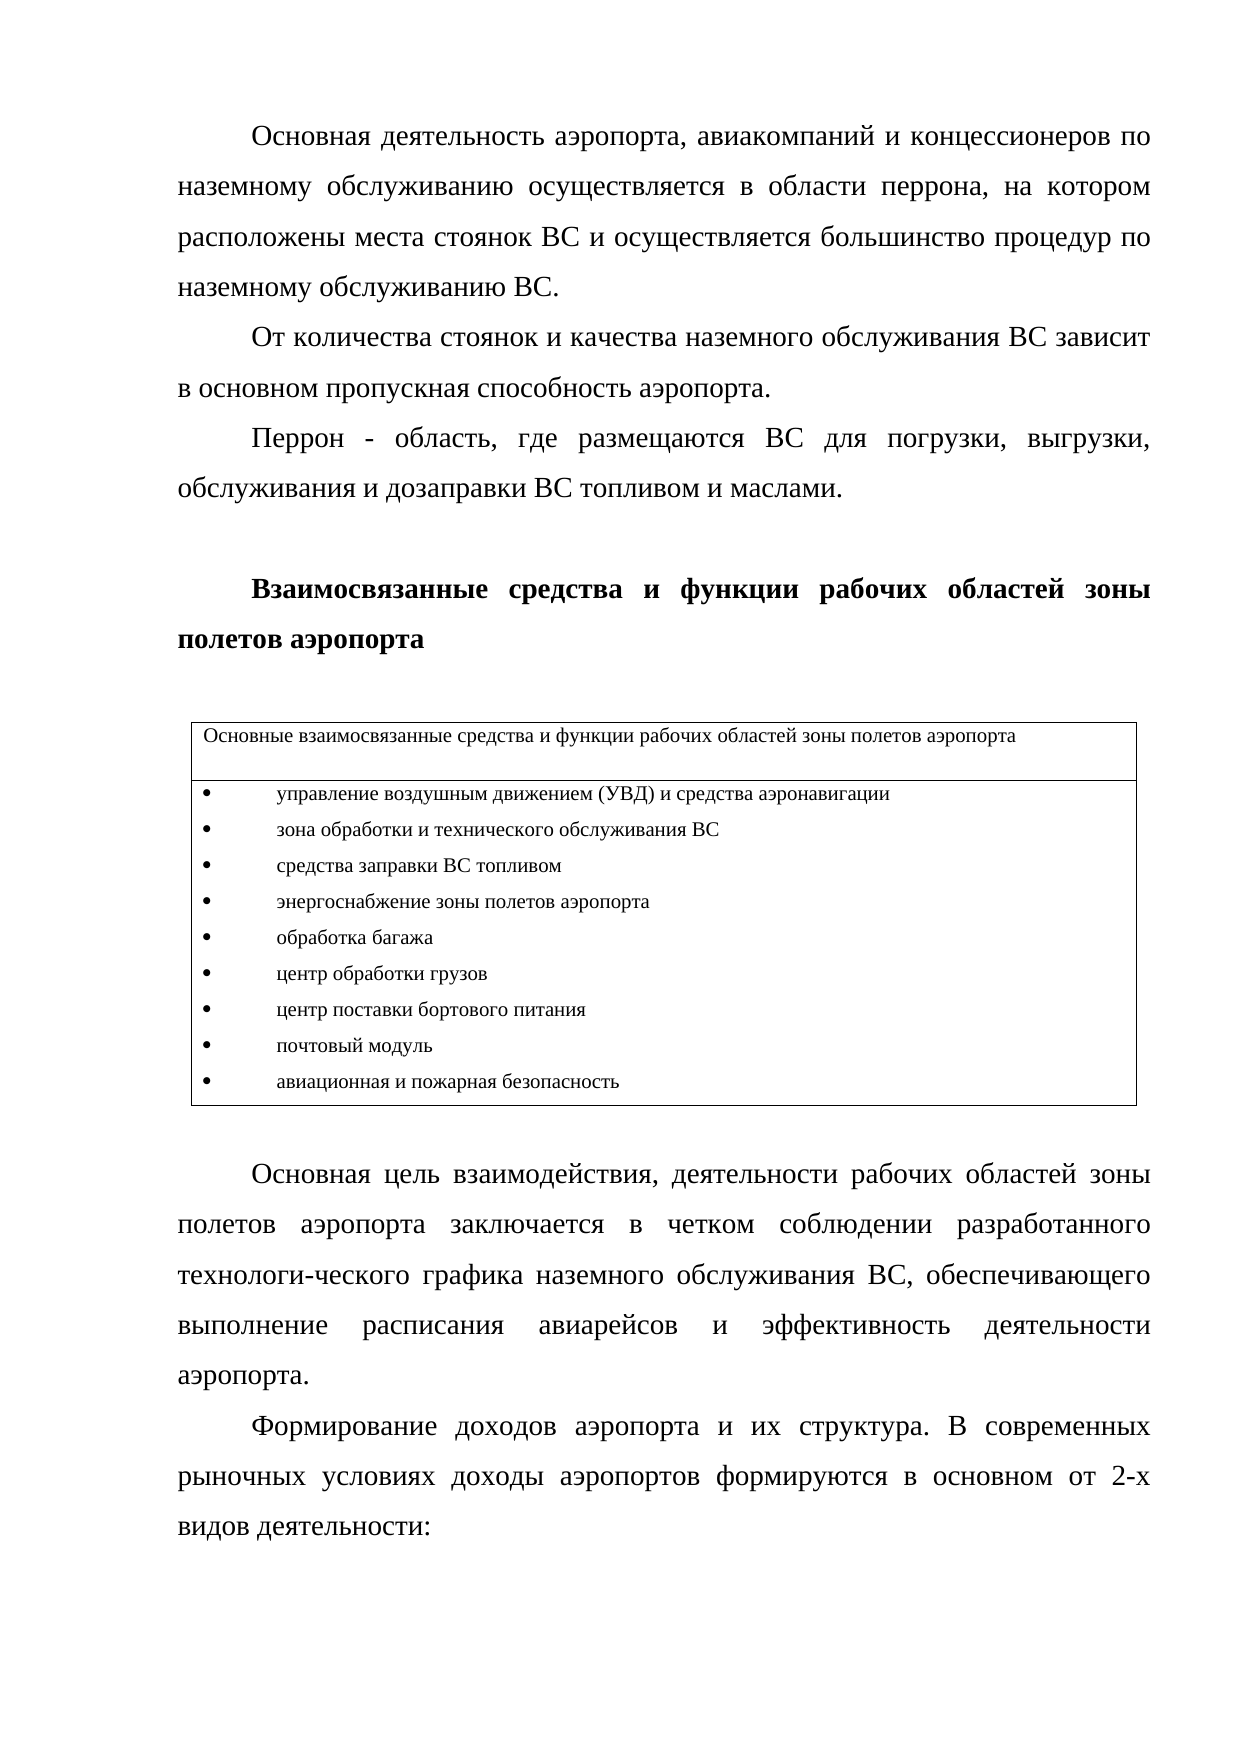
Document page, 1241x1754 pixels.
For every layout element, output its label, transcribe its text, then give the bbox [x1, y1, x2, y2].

text Формирование доходов аэропорта и их структура. В современных рыночных условиях доходы аэропортов формируются в основном от 2-х видов деятельности: [177, 1408, 1152, 1542]
text От количества стоянок и качества наземного обслуживания ВС зависит в основном пропускная способность аэропорта. [177, 319, 1152, 403]
text Перрон - область, где размещаются ВС для погрузки, выгрузки, обслуживания и дозаправки ВС топливом и маслами. [177, 420, 1152, 504]
text Взаимосвязанные средства и функции рабочих областей зоны полетов аэропорта [177, 571, 1152, 655]
text Основная цель взаимодействия, деятельности рабочих областей зоны полетов аэропорта заключается в четком соблюдении разработанного технологи-ческого графика наземного обслуживания ВС, обеспечивающего выполнение расписания авиарейсов и эффективность деятельности аэропорта. [177, 1156, 1152, 1391]
text Основная деятельность аэропорта, авиакомпаний и концессионеров по наземному обслуживанию осуществляется в области перрона, на котором расположены места стоянок ВС и осуществляется большинство процедур по наземному обслуживанию ВС. [177, 118, 1152, 303]
table_cell управление воздушным движением (УВД) и средства аэронавигации зона обработки и технического обслуживания ВС средства заправки ВС топливом энергоснабжение зоны полетов аэропорта обработка багажа центр обработки грузов центр поставки бортового питания почтовый модуль авиационная и пожарная безопасность [192, 781, 1136, 1105]
table_header Основные взаимосвязанные средства и функции рабочих областей зоны полетов аэропорта [192, 723, 1136, 779]
